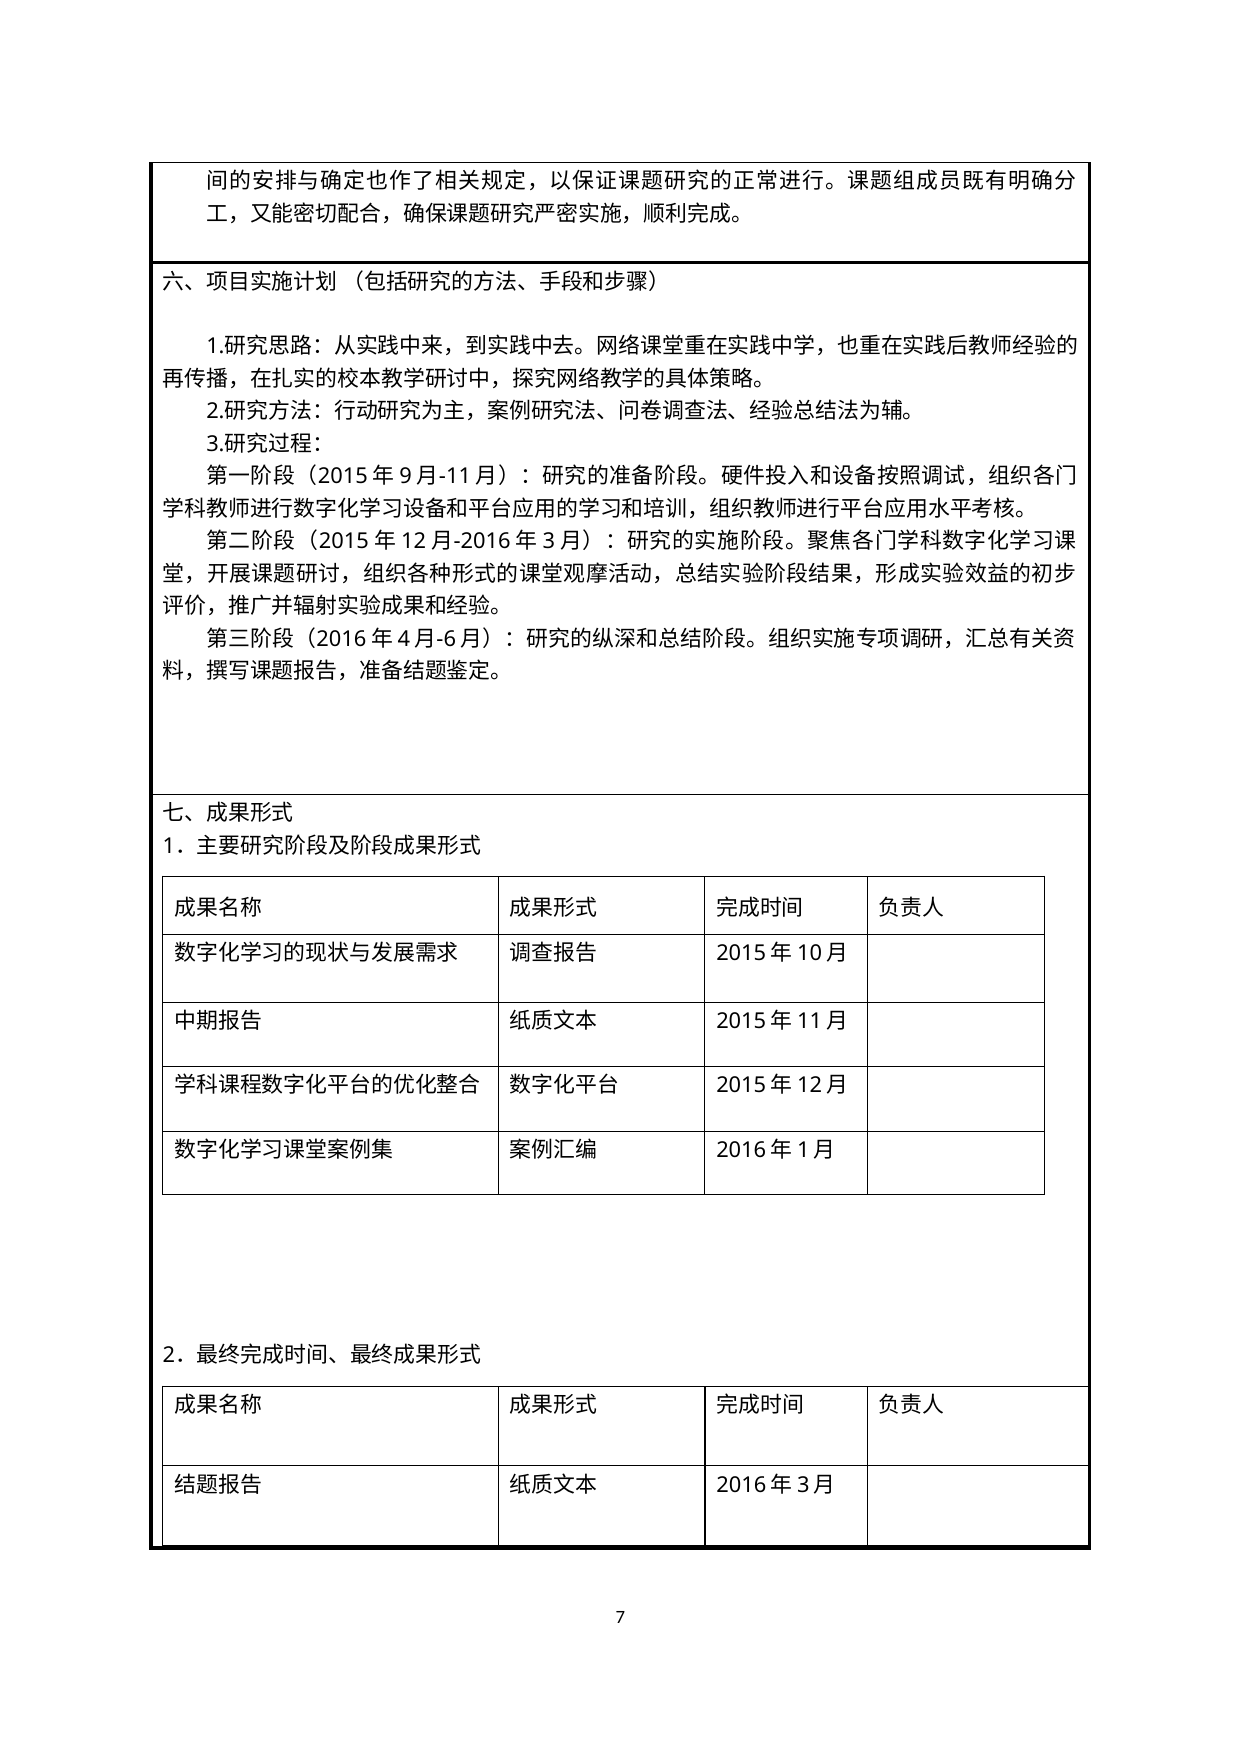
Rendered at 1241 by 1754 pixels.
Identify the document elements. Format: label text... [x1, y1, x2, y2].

table_cell 六、项目实施计划 （包括研究的方法、手段和步骤） 1.研究思路：从实践中来，到实践中去。网络课堂重在实践中学，也重在实践后教师经验的再传播，在扎实的校本教学研讨中，探究网络教学的具体策略。 2.研究方法：行动研究为主，案例研究法、问卷调查法、经验总结法为辅。 3.研究过程： 第一阶段（2015年9月-11月）：研究的准备阶段。硬件投入和设备按照调试，组织各门学科教师进行数字化学习设备和平台应用的学习和培训，组织教师进行平台应用水平考核。 第二阶段（2015年12月-2016年3月）：研究的实施阶段。聚焦各门学科数字化学习课堂，开展课题研讨，组织各种形式的课堂观摩活动，总结实验阶段结果，形成实验效益的初步评价，推广并辐射实验成果和经验。 第三阶段（2016年4月-6月）：研究的纵深和总结阶段。组织实施专项调研，汇总有关资料，撰写课题报告，准备结题鉴定。 [153, 264, 1088, 794]
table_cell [153, 163, 1088, 261]
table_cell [153, 795, 1088, 1546]
